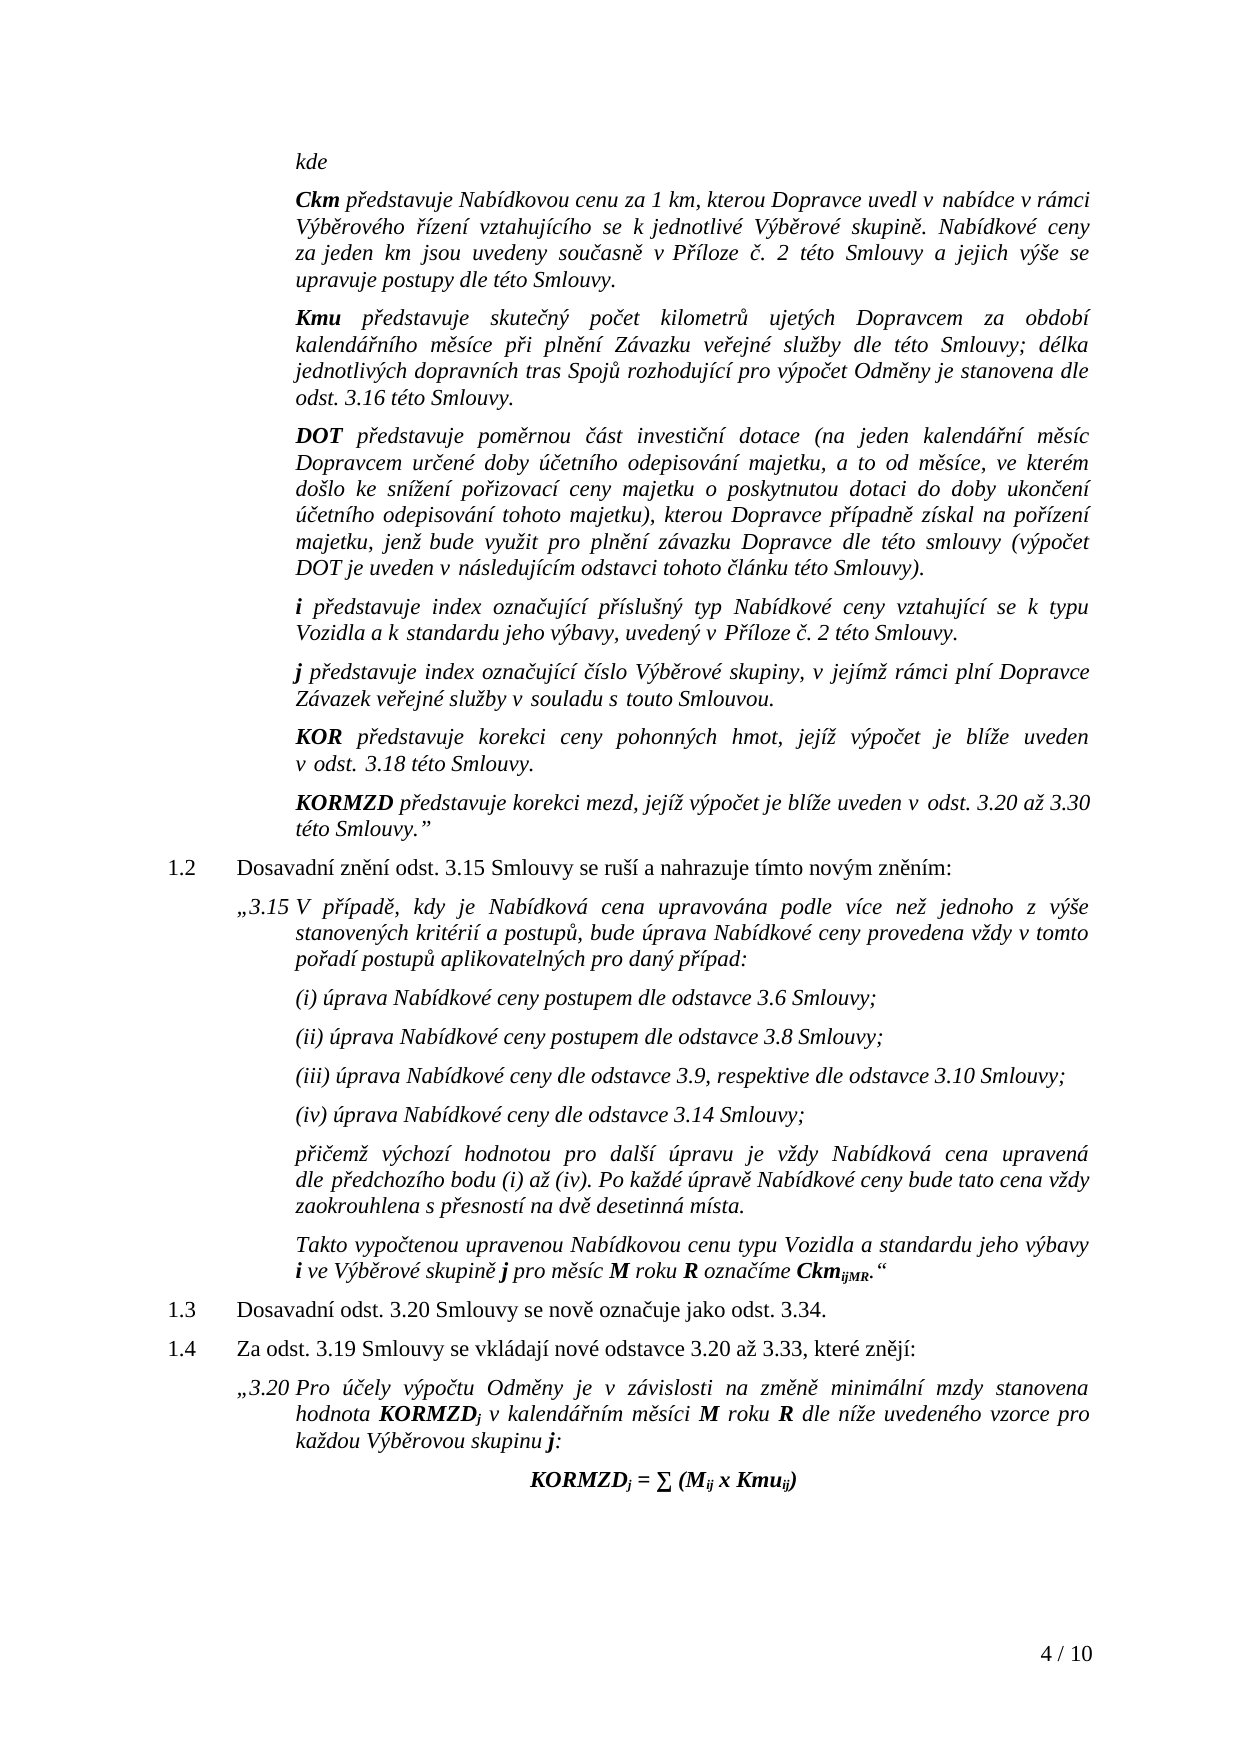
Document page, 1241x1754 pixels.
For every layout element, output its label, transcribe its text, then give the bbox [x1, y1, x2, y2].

list (ii) úprava Nabídkové ceny postupem dle odstavce 3.8 Smlouvy; [295, 1023, 1092, 1049]
text j představuje index označující číslo Výběrové skupiny, v jejímž rámci plní Dopravce Závazek veřejné služby v souladu s touto Smlouvou. [295, 658, 1092, 711]
list přičemž výchozí hodnotou pro další úpravu je vždy Nabídková cena upravená dle předchozího bodu (i) až (iv). Po každé úpravě Nabídkové ceny bude tato cena vždy zaokrouhlena s přesností na dvě desetinná místa. [295, 1140, 1092, 1219]
list Takto vypočtenou upravenou Nabídkovou cenu typu Vozidla a standardu jeho výbavy i ve Výběrové skupině j pro měsíc M roku R označíme CkmijMR.“ [295, 1231, 1092, 1284]
list (iv) úprava Nabídkové ceny dle odstavce 3.14 Smlouvy; [295, 1101, 1092, 1127]
text Dosavadní znění odst. 3.15 Smlouvy se ruší a nahrazuje tímto novým zněním: [167, 854, 1092, 880]
text i představuje index označující příslušný typ Nabídkové ceny vztahující se k typu Vozidla a k standardu jeho výbavy, uvedený v Příloze č. 2 této Smlouvy. [295, 593, 1092, 646]
list „3.15 V případě, kdy je Nabídková cena upravována podle více než jednoho z výše stanovených kritérií a postupů, bude úprava Nabídkové ceny provedena vždy v tomto pořadí postupů aplikovatelných pro daný případ: [236, 893, 1092, 972]
text „3.20 Pro účely výpočtu Odměny je v závislosti na změně minimální mzdy stanovena hodnota KORMZDj v kalendářním měsíci M roku R dle níže uvedeného vzorce pro každou Výběrovou skupinu j: [236, 1374, 1092, 1453]
text Kmu představuje skutečný počet kilometrů ujetých Dopravcem za období kalendářního měsíce při plnění Závazku veřejné služby dle této Smlouvy; délka jednotlivých dopravních tras Spojů rozhodující pro výpočet Odměny je stanovena dle odst. 3.16 této Smlouvy. [295, 304, 1092, 410]
text Za odst. 3.19 Smlouvy se vkládají nové odstavce 3.20 až 3.33, které znějí: [167, 1335, 1092, 1362]
text DOT představuje poměrnou část investiční dotace (na jeden kalendářní měsíc Dopravcem určené doby účetního odepisování majetku, a to od měsíce, ve kterém došlo ke snížení pořizovací ceny majetku o poskytnutou dotaci do doby ukončení účetního odepisování tohoto majetku), kterou Dopravce případně získal na pořízení majetku, jenž bude využit pro plnění závazku Dopravce dle této smlouvy (výpočet DOT je uveden v následujícím odstavci tohoto článku této Smlouvy). [295, 422, 1092, 581]
text Dosavadní odst. 3.20 Smlouvy se nově označuje jako odst. 3.34. [167, 1296, 1092, 1323]
text kde [295, 148, 1092, 174]
text Ckm představuje Nabídkovou cenu za , kterou Dopravce uvedl v nabídce v rámci Výběrového řízení vztahujícího se k jednotlivé Výběrové skupině. Nabídkové ceny za jeden km jsou uvedeny současně v Příloze č. 2 této Smlouvy a jejich výše se upravuje postupy dle této Smlouvy. [295, 187, 1092, 292]
list (i) úprava Nabídkové ceny postupem dle odstavce 3.6 Smlouvy; [295, 984, 1092, 1011]
list (iii) úprava Nabídkové ceny dle odstavce 3.9, respektive dle odstavce 3.10 Smlouvy; [295, 1062, 1092, 1088]
text KORMZDj = ∑ (Mij x Kmuij) [236, 1466, 1092, 1492]
text KORMZD představuje korekci mezd, jejíž výpočet je blíže uveden v odst. 3.20 až 3.30 této Smlouvy.” [295, 789, 1092, 841]
text KOR představuje korekci ceny pohonných hmot, jejíž výpočet je blíže uveden v odst. 3.18 této Smlouvy. [295, 723, 1092, 776]
